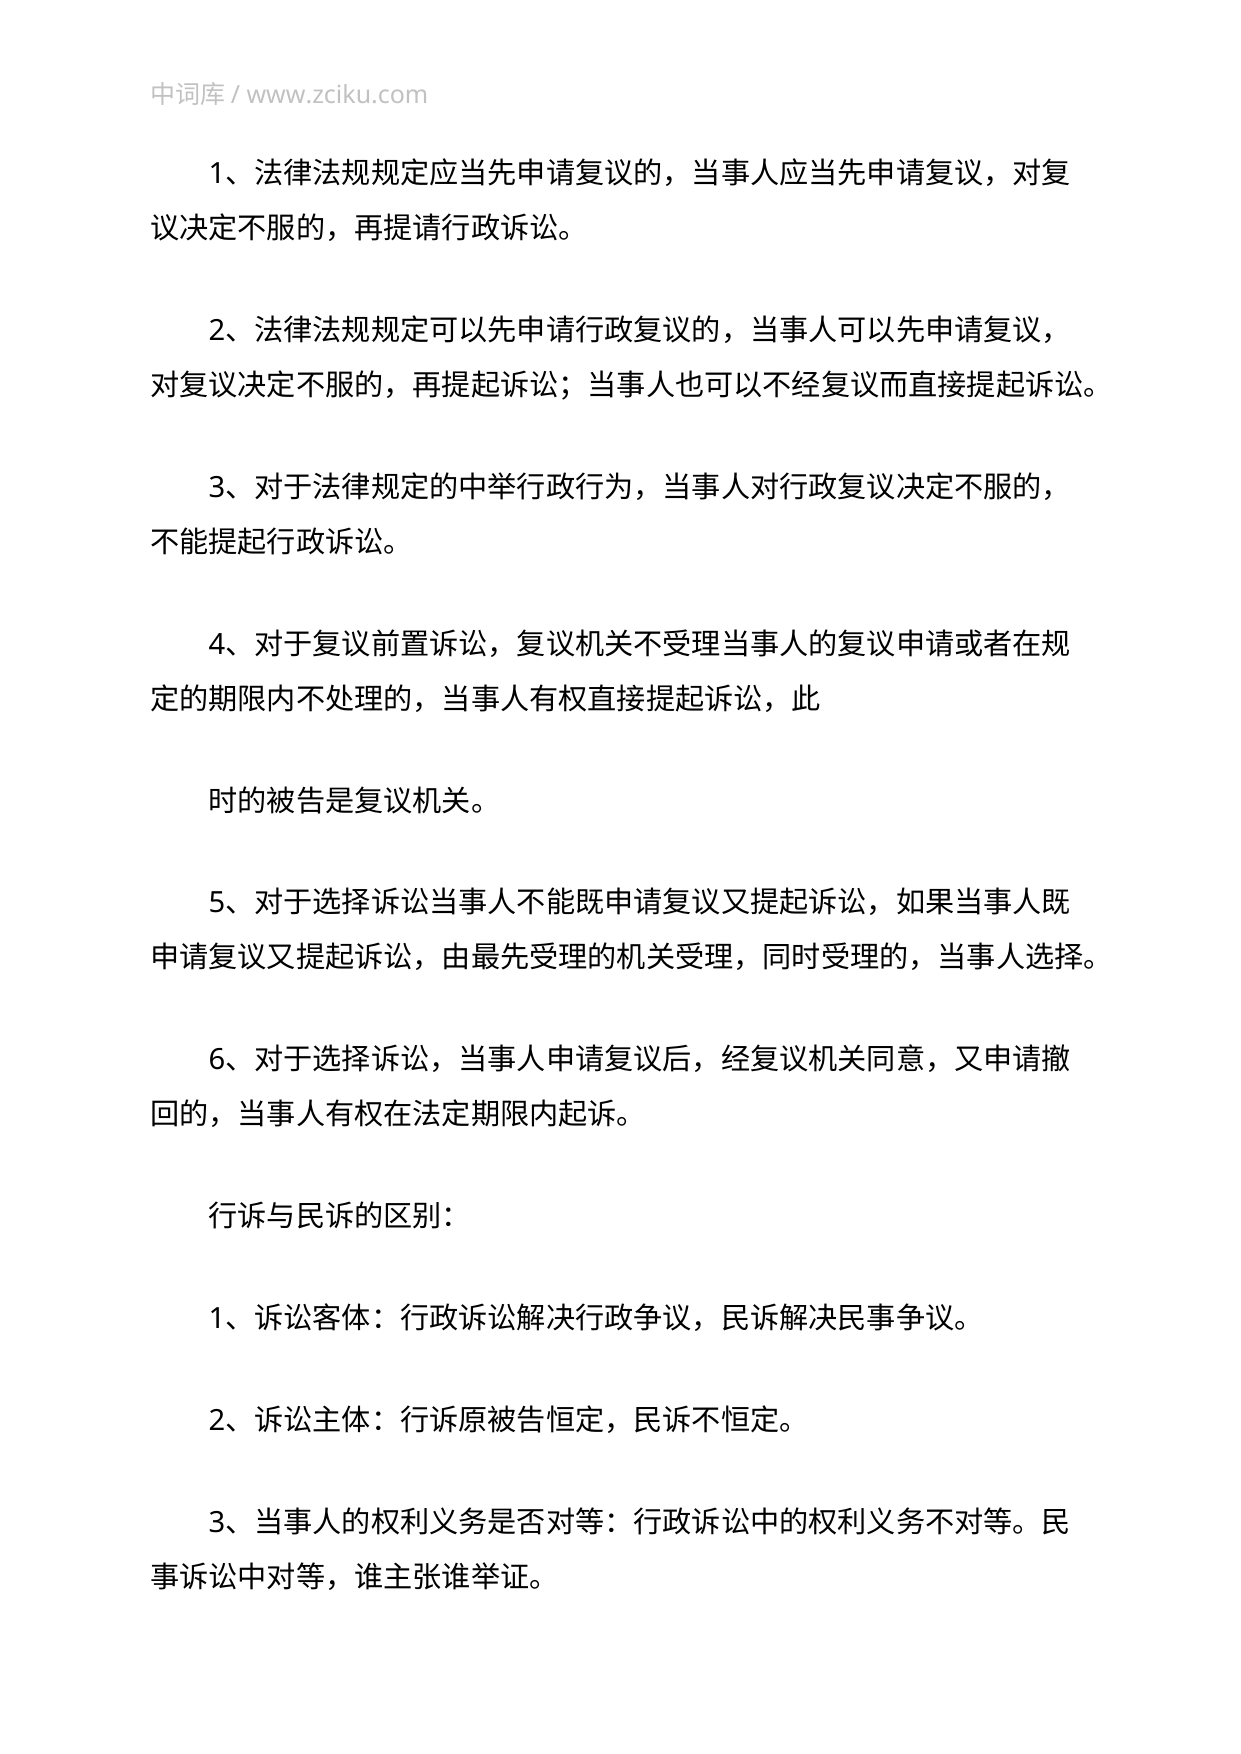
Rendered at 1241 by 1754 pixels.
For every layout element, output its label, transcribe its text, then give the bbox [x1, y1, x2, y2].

text 4、对于复议前置诉讼，复议机关不受理当事人的复议申请或者在规定的期限内不处理的，当事人有权直接提起诉讼，此 [150, 620, 1090, 718]
text 2、诉讼主体：行诉原被告恒定，民诉不恒定。 [150, 1396, 1090, 1438]
text 6、对于选择诉讼，当事人申请复议后，经复议机关同意，又申请撤回的，当事人有权在法定期限内起诉。 [150, 1036, 1090, 1133]
text 时的被告是复议机关。 [150, 777, 1090, 819]
text 5、对于选择诉讼当事人不能既申请复议又提起诉讼，如果当事人既申请复议又提起诉讼，由最先受理的机关受理，同时受理的，当事人选择。 [150, 879, 1090, 976]
text 3、当事人的权利义务是否对等：行政诉讼中的权利义务不对等。民事诉讼中对等，谁主张谁举证。 [150, 1498, 1090, 1595]
text 1、法律法规规定应当先申请复议的，当事人应当先申请复议，对复议决定不服的，再提请行政诉讼。 [150, 150, 1090, 247]
text 3、对于法律规定的中举行政行为，当事人对行政复议决定不服的，不能提起行政诉讼。 [150, 463, 1090, 561]
text 行诉与民诉的区别： [150, 1192, 1090, 1235]
text 1、诉讼客体：行政诉讼解决行政争议，民诉解决民事争议。 [150, 1294, 1090, 1337]
text 2、法律法规规定可以先申请行政复议的，当事人可以先申请复议，对复议决定不服的，再提起诉讼；当事人也可以不经复议而直接提起诉讼。 [150, 307, 1090, 404]
